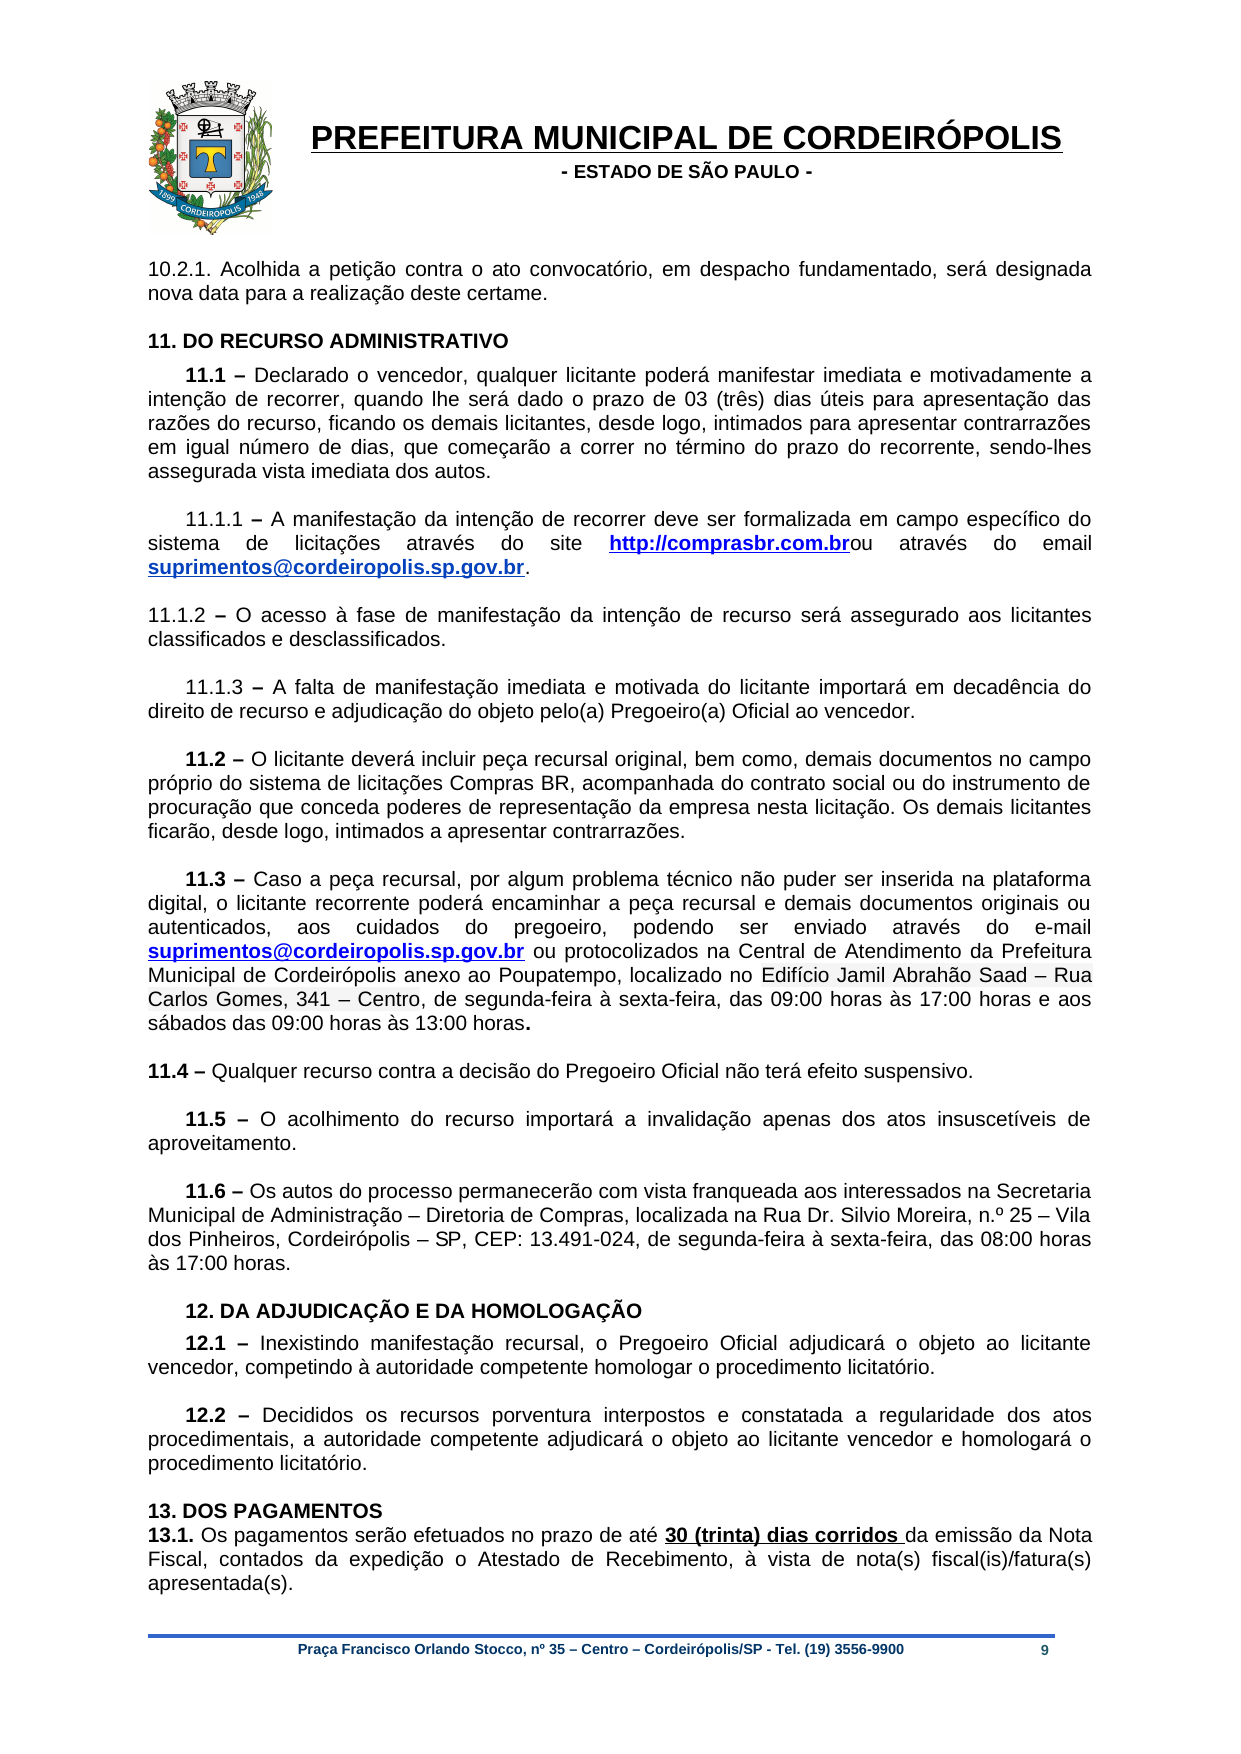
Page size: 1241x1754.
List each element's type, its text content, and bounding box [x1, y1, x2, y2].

list 12.1 – Inexistindo manifestação recursal, o Pregoeiro Oficial adjudicará o objeto ao licitante vencedor, competindo à autoridade competente homologar o procedimento licitatório. [148, 1331, 1093, 1378]
list 12. DA ADJUDICAÇÃO E DA HOMOLOGAÇÃO [148, 1299, 1093, 1323]
text 11. DO RECURSO ADMINISTRATIVO [148, 329, 1093, 353]
text 13. DOS PAGAMENTOS [148, 1498, 1093, 1522]
picture [148, 81, 273, 235]
text 10.2.1. Acolhida a petição contra o ato convocatório, em despacho fundamentado, será designada nova data para a realização deste certame. [148, 257, 1093, 305]
list 11.3 – Caso a peça recursal, por algum problema técnico não puder ser inserida na plataforma digital, o licitante recorrente poderá encaminhar a peça recursal e demais documentos originais ou autenticados, aos cuidados do pregoeiro, podendo ser enviado através do e-mail suprimentos@cordeiropolis.sp.gov.br ou protocolizados na Central de Atendimento da Prefeitura Municipal de Cordeirópolis anexo ao Poupatempo, localizado no Edifício Jamil Abrahão Saad – Rua Carlos Gomes, 341 – Centro, de segunda-feira à sexta-feira, das 09:00 horas às 17:00 horas e aos sábados das 09:00 horas às 13:00 horas. [148, 867, 1093, 1035]
list 11.4 – Qualquer recurso contra a decisão do Pregoeiro Oficial não terá efeito suspensivo. [119, 1059, 1093, 1083]
list 11.5 – O acolhimento do recurso importará a invalidação apenas dos atos insuscetíveis de aproveitamento. [148, 1107, 1093, 1155]
list 11.1 – Declarado o vencedor, qualquer licitante poderá manifestar imediata e motivadamente a intenção de recorrer, quando lhe será dado o prazo de 03 (três) dias úteis para apresentação das razões do recurso, ficando os demais licitantes, desde logo, intimados para apresentar contrarrazões em igual número de dias, que começarão a correr no término do prazo do recorrente, sendo-lhes assegurada vista imediata dos autos. [148, 363, 1093, 483]
list 11.1.3 – A falta de manifestação imediata e motivada do licitante importará em decadência do direito de recurso e adjudicação do objeto pelo(a) Pregoeiro(a) Oficial ao vencedor. [148, 675, 1093, 723]
list 11.1.1 – A manifestação da intenção de recorrer deve ser formalizada em campo específico do sistema de licitações através do site http://comprasbr.com.brou através do email suprimentos@cordeiropolis.sp.gov.br. [148, 507, 1093, 579]
list 12.2 – Decididos os recursos porventura interpostos e constatada a regularidade dos atos procedimentais, a autoridade competente adjudicará o objeto ao licitante vencedor e homologará o procedimento licitatório. [148, 1403, 1093, 1474]
list 11.6 – Os autos do processo permanecerão com vista franqueada aos interessados na Secretaria Municipal de Administração – Diretoria de Compras, localizada na Rua Dr. Silvio Moreira, n.º 25 – Vila dos Pinheiros, Cordeirópolis – SP, CEP: 13.491-024, de segunda-feira à sexta-feira, das 08:00 horas às 17:00 horas. [148, 1179, 1093, 1275]
list 11.1.2 – O acesso à fase de manifestação da intenção de recurso será assegurado aos licitantes classificados e desclassificados. [105, 603, 1093, 651]
text 13.1. Os pagamentos serão efetuados no prazo de até 30 (trinta) dias corridos da emissão da Nota Fiscal, contados da expedição o Atestado de Recebimento, à vista de nota(s) fiscal(is)/fatura(s) apresentada(s). [148, 1522, 1093, 1594]
list 11.2 – O licitante deverá incluir peça recursal original, bem como, demais documentos no campo próprio do sistema de licitações Compras BR, acompanhada do contrato social ou do instrumento de procuração que conceda poderes de representação da empresa nesta licitação. Os demais licitantes ficarão, desde logo, intimados a apresentar contrarrazões. [148, 747, 1093, 843]
